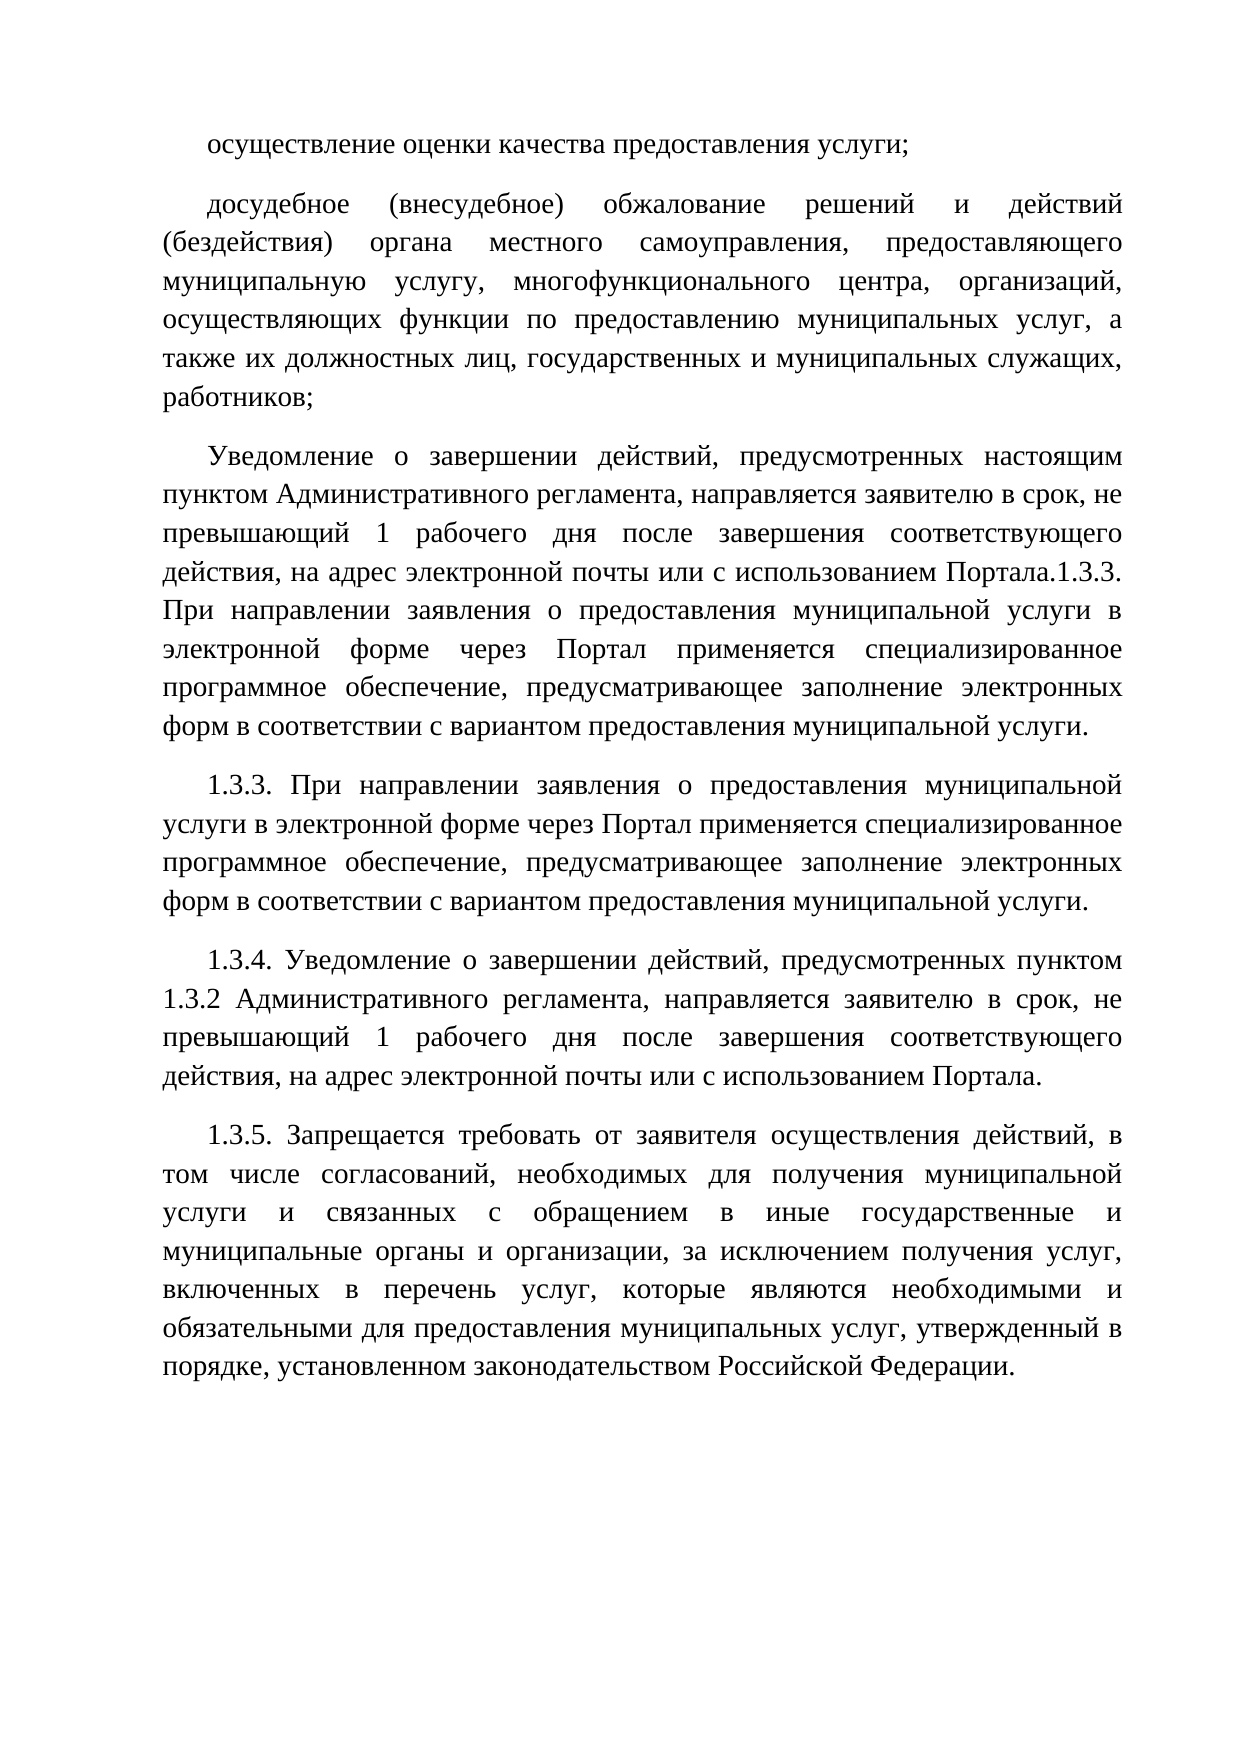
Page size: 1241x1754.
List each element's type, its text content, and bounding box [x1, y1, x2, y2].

text 1.3.3. При направлении заявления о предоставления муниципальной услуги в электронной форме через Портал применяется специализированное программное обеспечение, предусматривающее заполнение электронных форм в соответствии с вариантом предоставления муниципальной услуги. [162, 767, 1123, 916]
text 1.3.4. Уведомление о завершении действий, предусмотренных пунктом 1.3.2 Административного регламента, направляется заявителю в срок, не превышающий 1 рабочего дня после завершения соответствующего действия, на адрес электронной почты или с использованием Портала. [162, 942, 1123, 1091]
text осуществление оценки качества предоставления услуги; [162, 127, 1123, 160]
text 1.3.5. Запрещается требовать от заявителя осуществления действий, в том числе согласований, необходимых для получения муниципальной услуги и связанных с обращением в иные государственные и муниципальные органы и организации, за исключением получения услуг, включенных в перечень услуг, которые являются необходимыми и обязательными для предоставления муниципальных услуг, утвержденный в порядке, установленном законодательством Российской Федерации. [162, 1117, 1123, 1382]
text досудебное (внесудебное) обжалование решений и действий (бездействия) органа местного самоуправления, предоставляющего муниципальную услугу, многофункционального центра, организаций, осуществляющих функции по предоставлению муниципальных услуг, а также их должностных лиц, государственных и муниципальных служащих, работников; [162, 186, 1123, 412]
text Уведомление о завершении действий, предусмотренных настоящим пунктом Административного регламента, направляется заявителю в срок, не превышающий 1 рабочего дня после завершения соответствующего действия, на адрес электронной почты или с использованием Портала.1.3.3. При направлении заявления о предоставления муниципальной услуги в электронной форме через Портал применяется специализированное программное обеспечение, предусматривающее заполнение электронных форм в соответствии с вариантом предоставления муниципальной услуги. [162, 438, 1123, 741]
